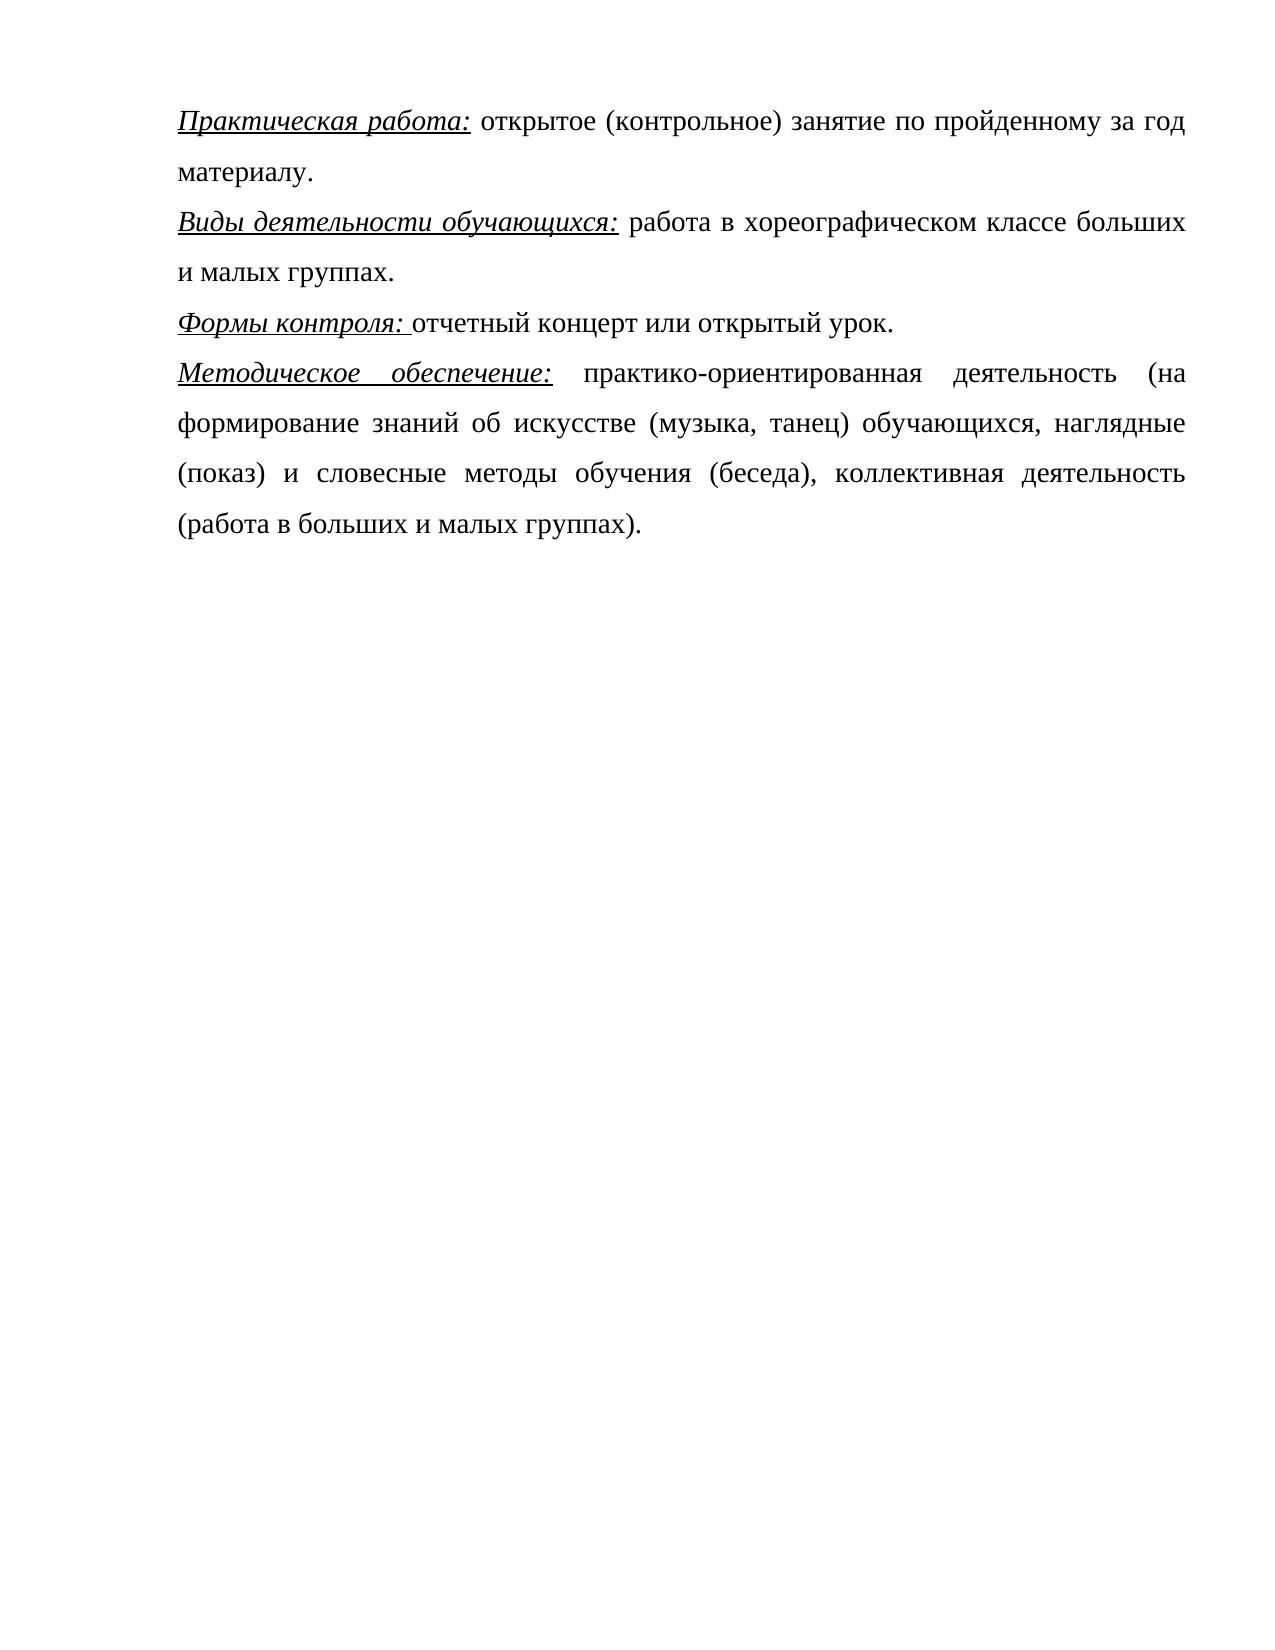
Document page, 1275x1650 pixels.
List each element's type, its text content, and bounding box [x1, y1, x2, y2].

text Практическая работа: открытое (контрольное) занятие по пройденному за год материалу. [177, 103, 1186, 187]
text Формы контроля: отчетный концерт или открытый урок. [177, 305, 1186, 338]
text Виды деятельности обучающихся: работа в хореографическом классе больших и малых группах. [177, 204, 1186, 288]
